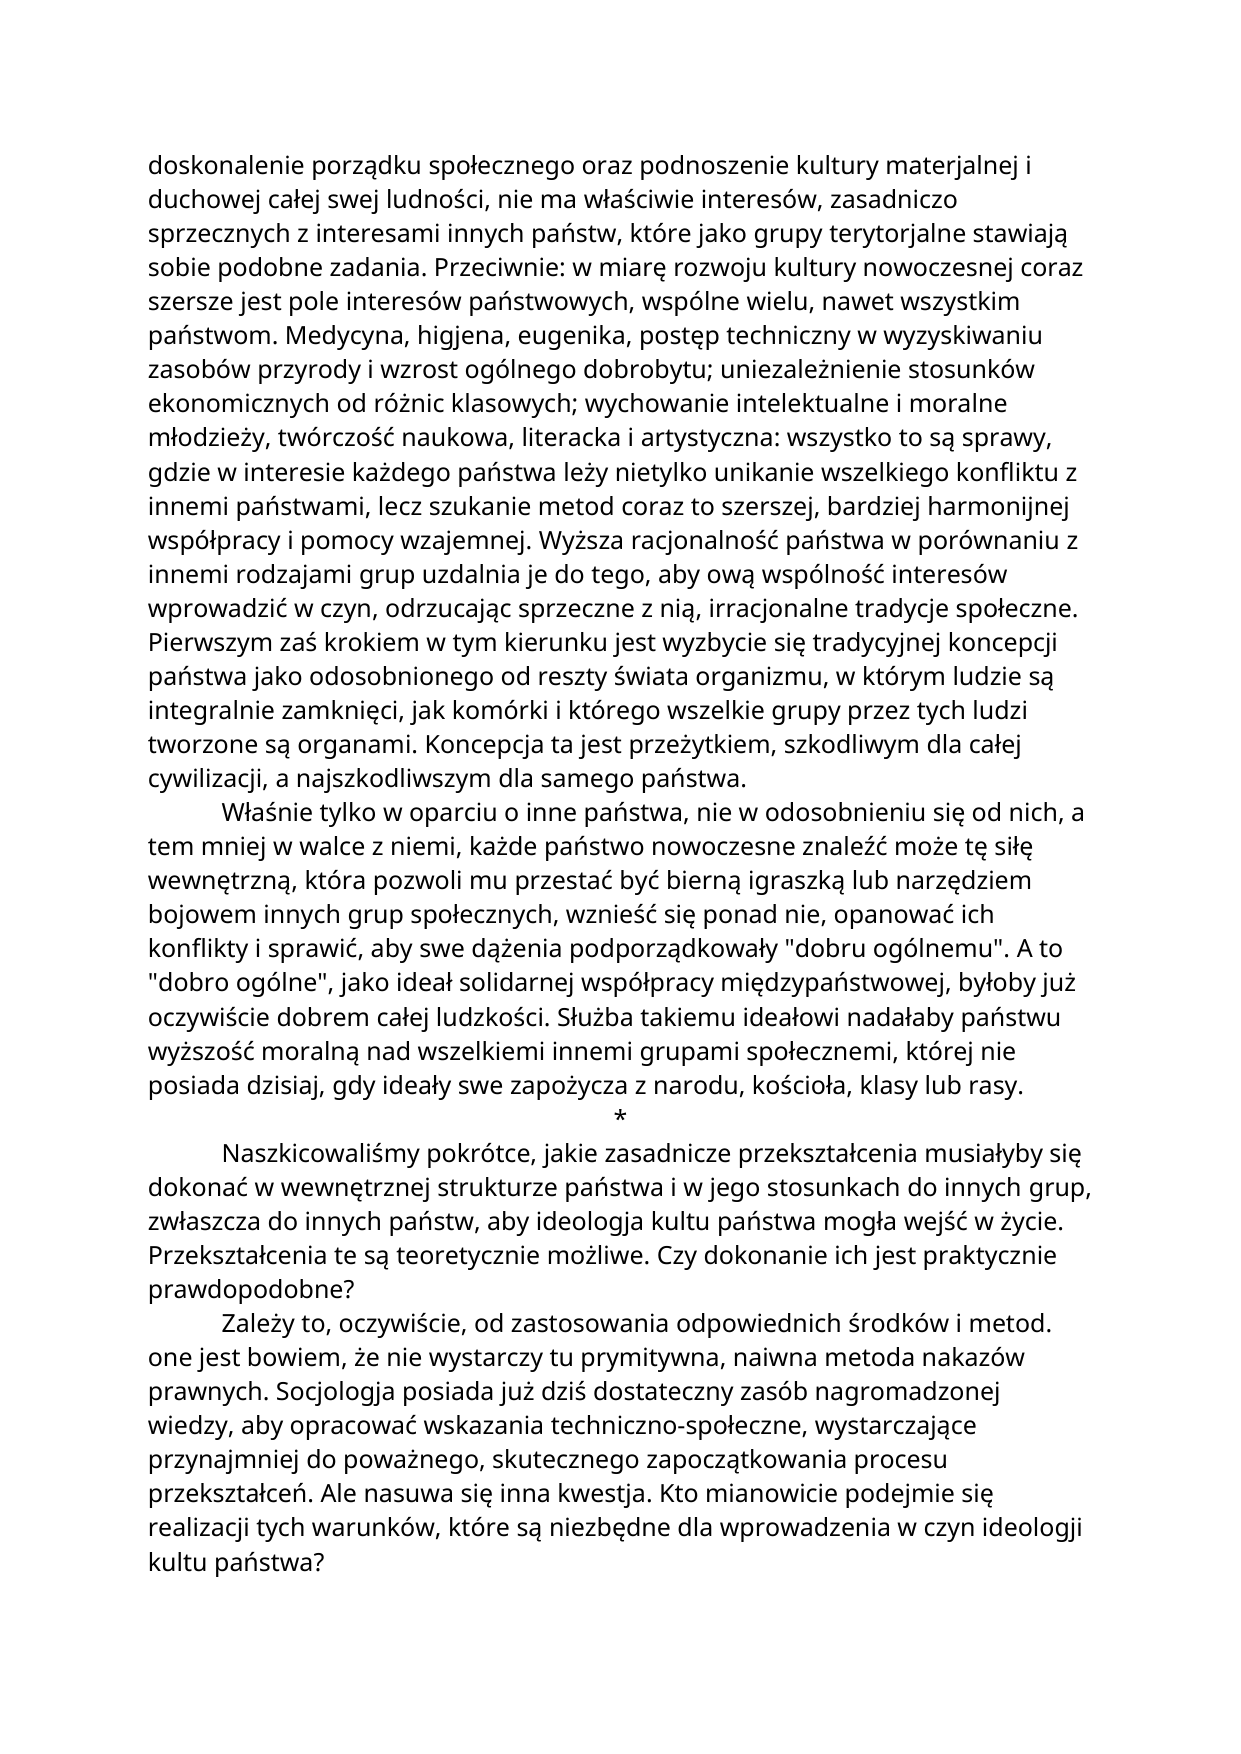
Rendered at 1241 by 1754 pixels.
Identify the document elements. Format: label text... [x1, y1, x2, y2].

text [148, 148, 1093, 795]
text Naszkicowaliśmy pokrótce, jakie zasadnicze przekształcenia musiałyby się dokonać w wewnętrznej strukturze państwa i w jego stosunkach do innych grup, zwłaszcza do innych państw, aby ideologja kultu państwa mogła wejść w życie. Przekształcenia te są teoretycznie możliwe. Czy dokonanie ich jest praktycznie prawdopodobne? [148, 1135, 1093, 1306]
text * [148, 1101, 1093, 1135]
text Zależy to, oczywiście, od zastosowania odpowiednich środków i metod. one jest bowiem, że nie wystarczy tu prymitywna, naiwna metoda nakazów prawnych. Socjologja posiada już dziś dostateczny zasób nagromadzonej wiedzy, aby opracować wskazania techniczno-społeczne, wystarczające przynajmniej do poważnego, skutecznego zapoczątkowania procesu przekształceń. Ale nasuwa się inna kwestja. Kto mianowicie podejmie się realizacji tych warunków, które są niezbędne dla wprowadzenia w czyn ideologji kultu państwa? [148, 1306, 1093, 1578]
text Właśnie tylko w oparciu o inne państwa, nie w odosobnieniu się od nich, a tem mniej w walce z niemi, każde państwo nowoczesne znaleźć może tę siłę wewnętrzną, która pozwoli mu przestać być bierną igraszką lub narzędziem bojowem innych grup społecznych, wznieść się ponad nie, opanować ich konflikty i sprawić, aby swe dążenia podporządkowały "dobru ogólnemu". A to "dobro ogólne", jako ideał solidarnej współpracy międzypaństwowej, byłoby już oczywiście dobrem całej ludzkości. Służba takiemu ideałowi nadałaby państwu wyższość moralną nad wszelkiemi innemi grupami społecznemi, której nie posiada dzisiaj, gdy ideały swe zapożycza z narodu, kościoła, klasy lub rasy. [148, 795, 1093, 1101]
